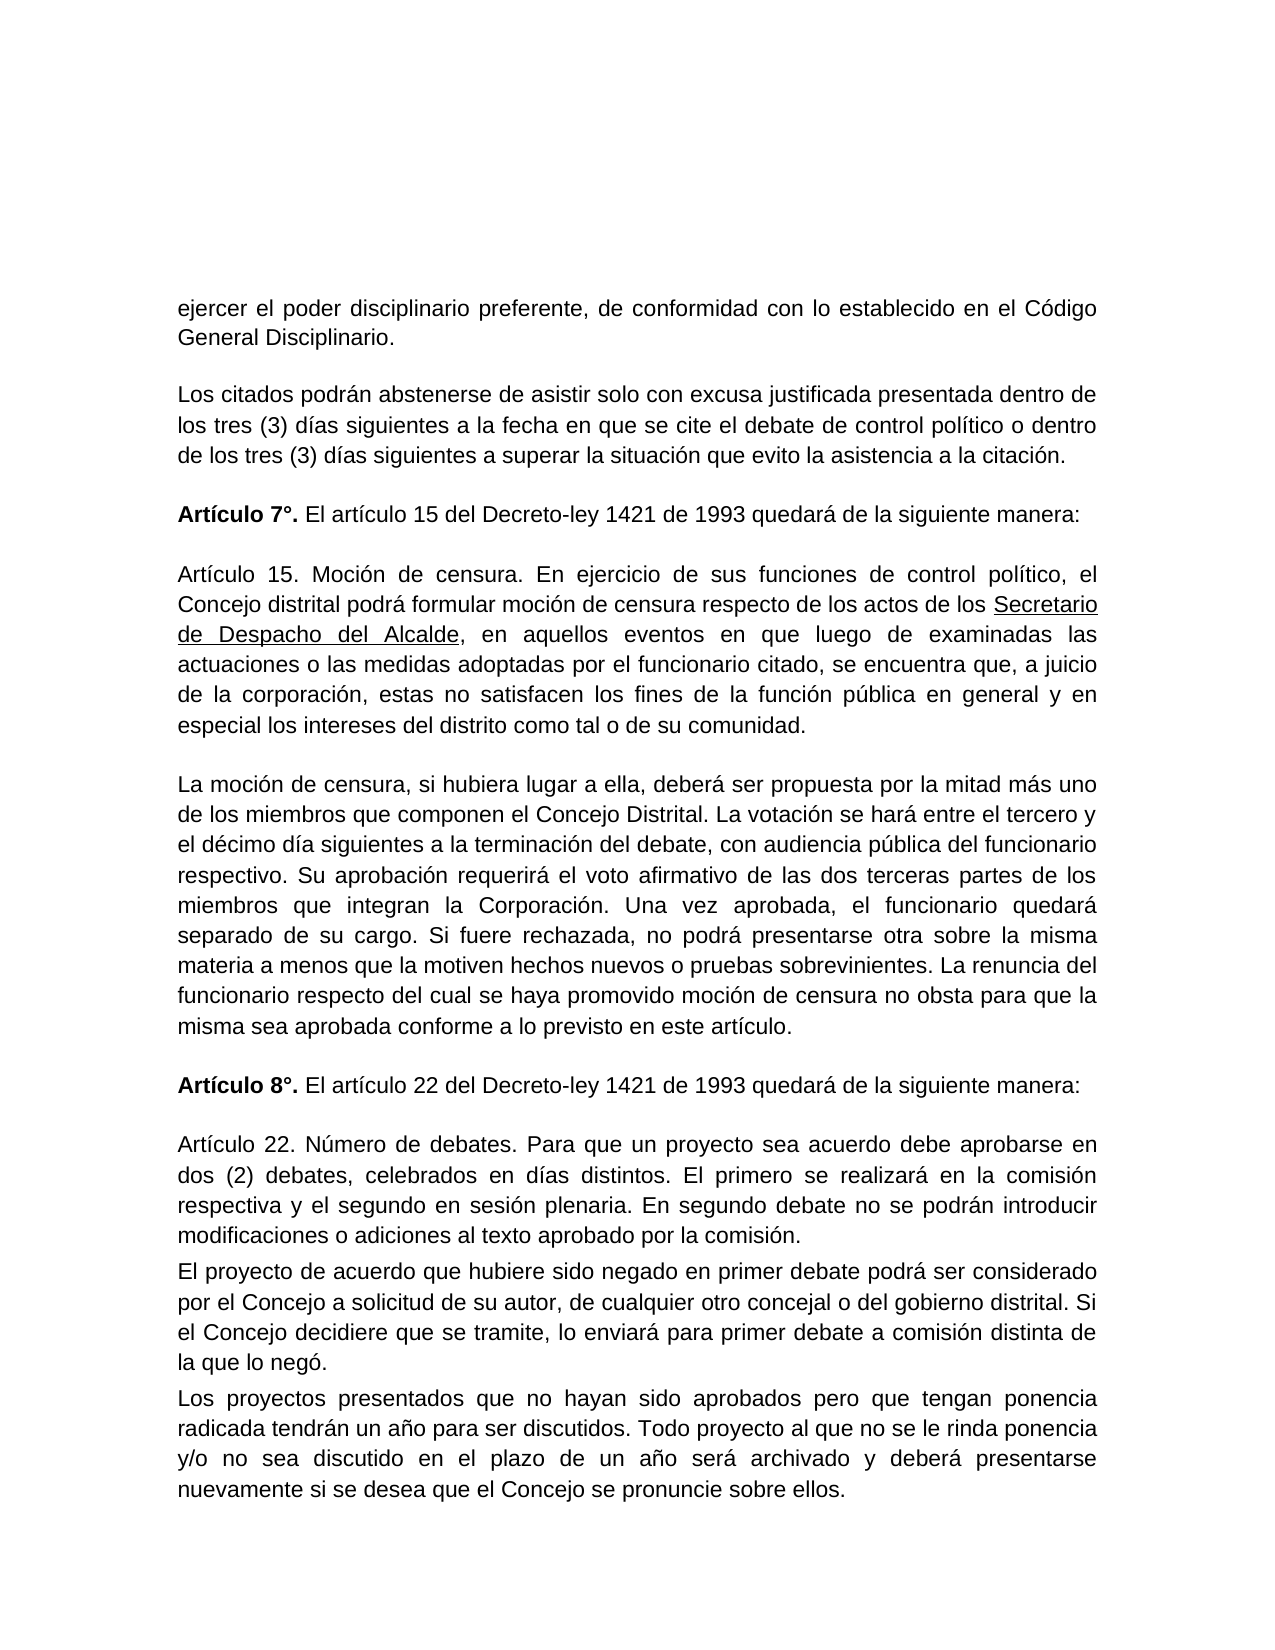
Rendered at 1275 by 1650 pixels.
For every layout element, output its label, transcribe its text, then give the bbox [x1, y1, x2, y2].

text Artículo 15. Moción de censura. En ejercicio de sus funciones de control político, el Concejo distrital podrá formular moción de censura respecto de los actos de los Secretario de Despacho del Alcalde, en aquellos eventos en que luego de examinadas las actuaciones o las medidas adoptadas por el funcionario citado, se encuentra que, a juicio de la corporación, estas no satisfacen los fines de la función pública en general y en especial los intereses del distrito como tal o de su comunidad. [177, 561, 1098, 738]
text Los citados podrán abstenerse de asistir solo con excusa justificada presentada dentro de los tres (3) días siguientes a la fecha en que se cite el debate de control político o dentro de los tres (3) días siguientes a superar la situación que evito la asistencia a la citación. [177, 381, 1098, 468]
text Artículo 8°. El artículo 22 del Decreto-ley 1421 de 1993 quedará de la siguiente manera: [177, 1072, 1098, 1098]
text La moción de censura, si hubiera lugar a ella, deberá ser propuesta por la mitad más uno de los miembros que componen el Concejo Distrital. La votación se hará entre el tercero y el décimo día siguientes a la terminación del debate, con audiencia pública del funcionario respectivo. Su aprobación requerirá el voto afirmativo de las dos terceras partes de los miembros que integran la Corporación. Una vez aprobada, el funcionario quedará separado de su cargo. Si fuere rechazada, no podrá presentarse otra sobre la misma materia a menos que la motiven hechos nuevos o pruebas sobrevinientes. La renuncia del funcionario respecto del cual se haya promovido moción de censura no obsta para que la misma sea aprobada conforme a lo previsto en este artículo. [177, 771, 1098, 1039]
text El proyecto de acuerdo que hubiere sido negado en primer debate podrá ser considerado por el Concejo a solicitud de su autor, de cualquier otro concejal o del gobierno distrital. Si el Concejo decidiere que se tramite, lo enviará para primer debate a comisión distinta de la que lo negó. [177, 1258, 1098, 1375]
text Artículo 22. Número de debates. Para que un proyecto sea acuerdo debe aprobarse en dos (2) debates, celebrados en días distintos. El primero se realizará en la comisión respectiva y el segundo en sesión plenaria. En segundo debate no se podrán introducir modificaciones o adiciones al texto aprobado por la comisión. [177, 1131, 1098, 1248]
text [177, 295, 1098, 350]
text Artículo 7°. El artículo 15 del Decreto-ley 1421 de 1993 quedará de la siguiente manera: [177, 501, 1098, 528]
text Los proyectos presentados que no hayan sido aprobados pero que tengan ponencia radicada tendrán un año para ser discutidos. Todo proyecto al que no se le rinda ponencia y/o no sea discutido en el plazo de un año será archivado y deberá presentarse nuevamente si se desea que el Concejo se pronuncie sobre ellos. [177, 1385, 1098, 1502]
